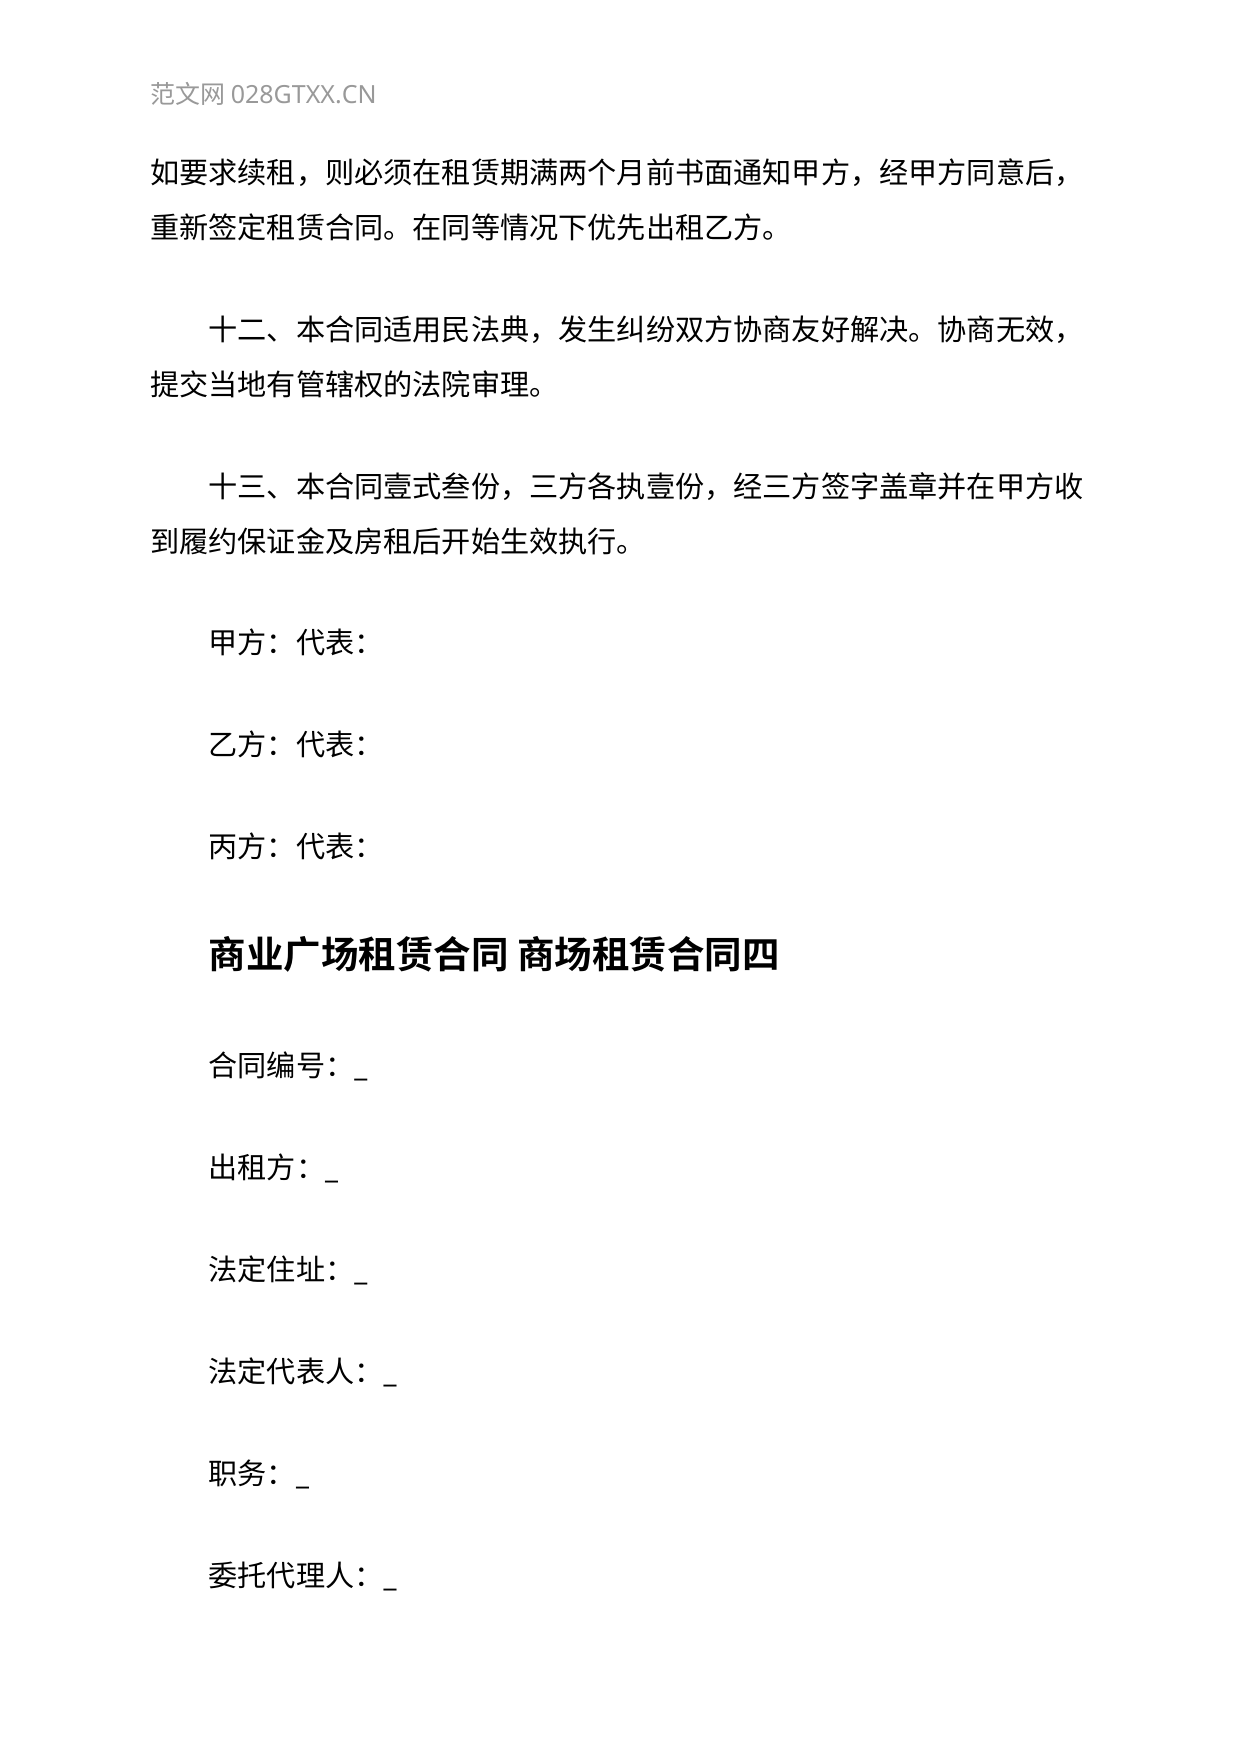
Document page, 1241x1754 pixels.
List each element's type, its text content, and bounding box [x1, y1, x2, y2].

text 商业广场租赁合同 商场租赁合同四 [150, 925, 1090, 979]
text 法定代表人：_ [150, 1349, 1090, 1391]
text 乙方：代表： [150, 722, 1090, 764]
text 丙方：代表： [150, 823, 1090, 866]
text 出租方：_ [150, 1145, 1090, 1187]
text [150, 150, 1090, 247]
text 甲方：代表： [150, 620, 1090, 662]
text 委托代理人：_ [150, 1553, 1090, 1595]
text 十三、本合同壹式叁份，三方各执壹份，经三方签字盖章并在甲方收到履约保证金及房租后开始生效执行。 [150, 463, 1090, 561]
text 法定住址：_ [150, 1247, 1090, 1289]
text 十二、本合同适用民法典，发生纠纷双方协商友好解决。协商无效，提交当地有管辖权的法院审理。 [150, 307, 1090, 404]
text 合同编号：_ [150, 1043, 1090, 1085]
text 职务：_ [150, 1451, 1090, 1493]
